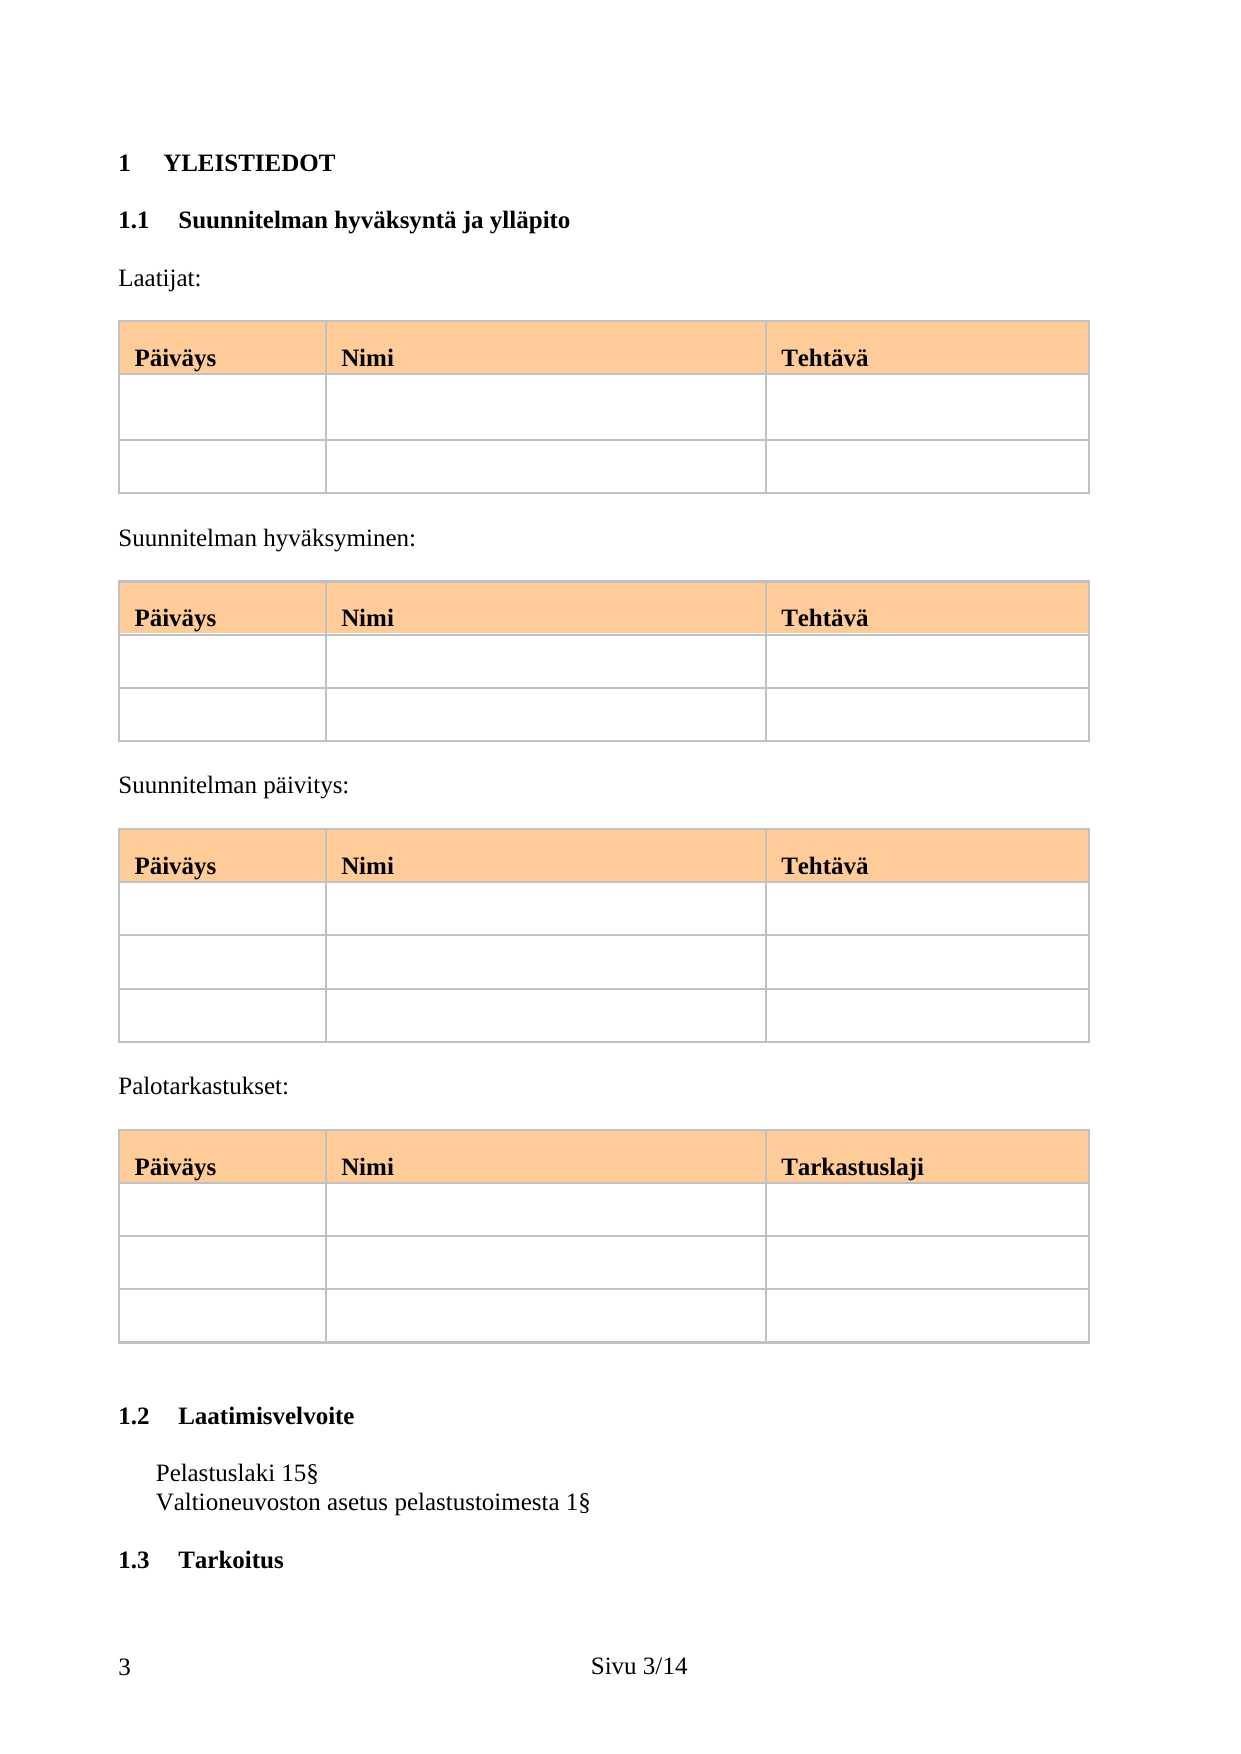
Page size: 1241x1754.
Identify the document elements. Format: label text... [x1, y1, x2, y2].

table_cell [767, 1290, 1088, 1341]
table_cell [120, 636, 325, 687]
table_cell [327, 990, 765, 1041]
table_cell [327, 636, 765, 687]
table_cell [120, 1184, 325, 1235]
table_cell [327, 375, 765, 439]
subtitle YLEISTIEDOT [118, 148, 1122, 176]
table_cell [120, 441, 325, 492]
table_header Tehtävä [767, 322, 1088, 373]
table_header Päiväys [120, 830, 325, 881]
table_cell [327, 1184, 765, 1235]
table_cell [767, 883, 1088, 934]
table_header Nimi [327, 830, 765, 881]
table_cell [327, 936, 765, 987]
text Valtioneuvoston asetus pelastustoimesta 1§ [118, 1487, 1122, 1516]
text Laatijat: [118, 263, 1122, 291]
table_header Päiväys [120, 322, 325, 373]
table_cell [120, 883, 325, 934]
table_cell [120, 990, 325, 1041]
table_cell [120, 1237, 325, 1288]
subtitle Suunnitelman hyväksyntä ja ylläpito [118, 205, 1122, 234]
table_cell [120, 936, 325, 987]
table_cell [327, 1290, 765, 1341]
table_header Tehtävä [767, 830, 1088, 881]
table_cell [327, 441, 765, 492]
subtitle Tarkoitus [118, 1545, 1122, 1573]
table_cell [767, 1237, 1088, 1288]
table_cell [767, 990, 1088, 1041]
text Suunnitelman päivitys: [118, 771, 1122, 799]
table_cell [120, 1290, 325, 1341]
table_cell [120, 375, 325, 439]
table_cell [120, 689, 325, 740]
table_header Nimi [327, 583, 765, 633]
table_header Päiväys [120, 1131, 325, 1182]
table_cell [327, 883, 765, 934]
table_header Tarkastuslaji [767, 1131, 1088, 1182]
text Palotarkastukset: [118, 1071, 1122, 1100]
table_header Tehtävä [767, 583, 1088, 633]
table_cell [767, 936, 1088, 987]
table_cell [327, 1237, 765, 1288]
table_cell [767, 1184, 1088, 1235]
table_header Nimi [327, 322, 765, 373]
table_cell [327, 689, 765, 740]
table_header Nimi [327, 1131, 765, 1182]
table_header Päiväys [120, 583, 325, 633]
text Pelastuslaki 15§ [118, 1458, 1122, 1487]
table_cell [767, 689, 1088, 740]
table_cell [767, 636, 1088, 687]
table_cell [767, 441, 1088, 492]
table_cell [767, 375, 1088, 439]
text Suunnitelman hyväksyminen: [118, 523, 1122, 552]
subtitle Laatimisvelvoite [118, 1401, 1122, 1430]
